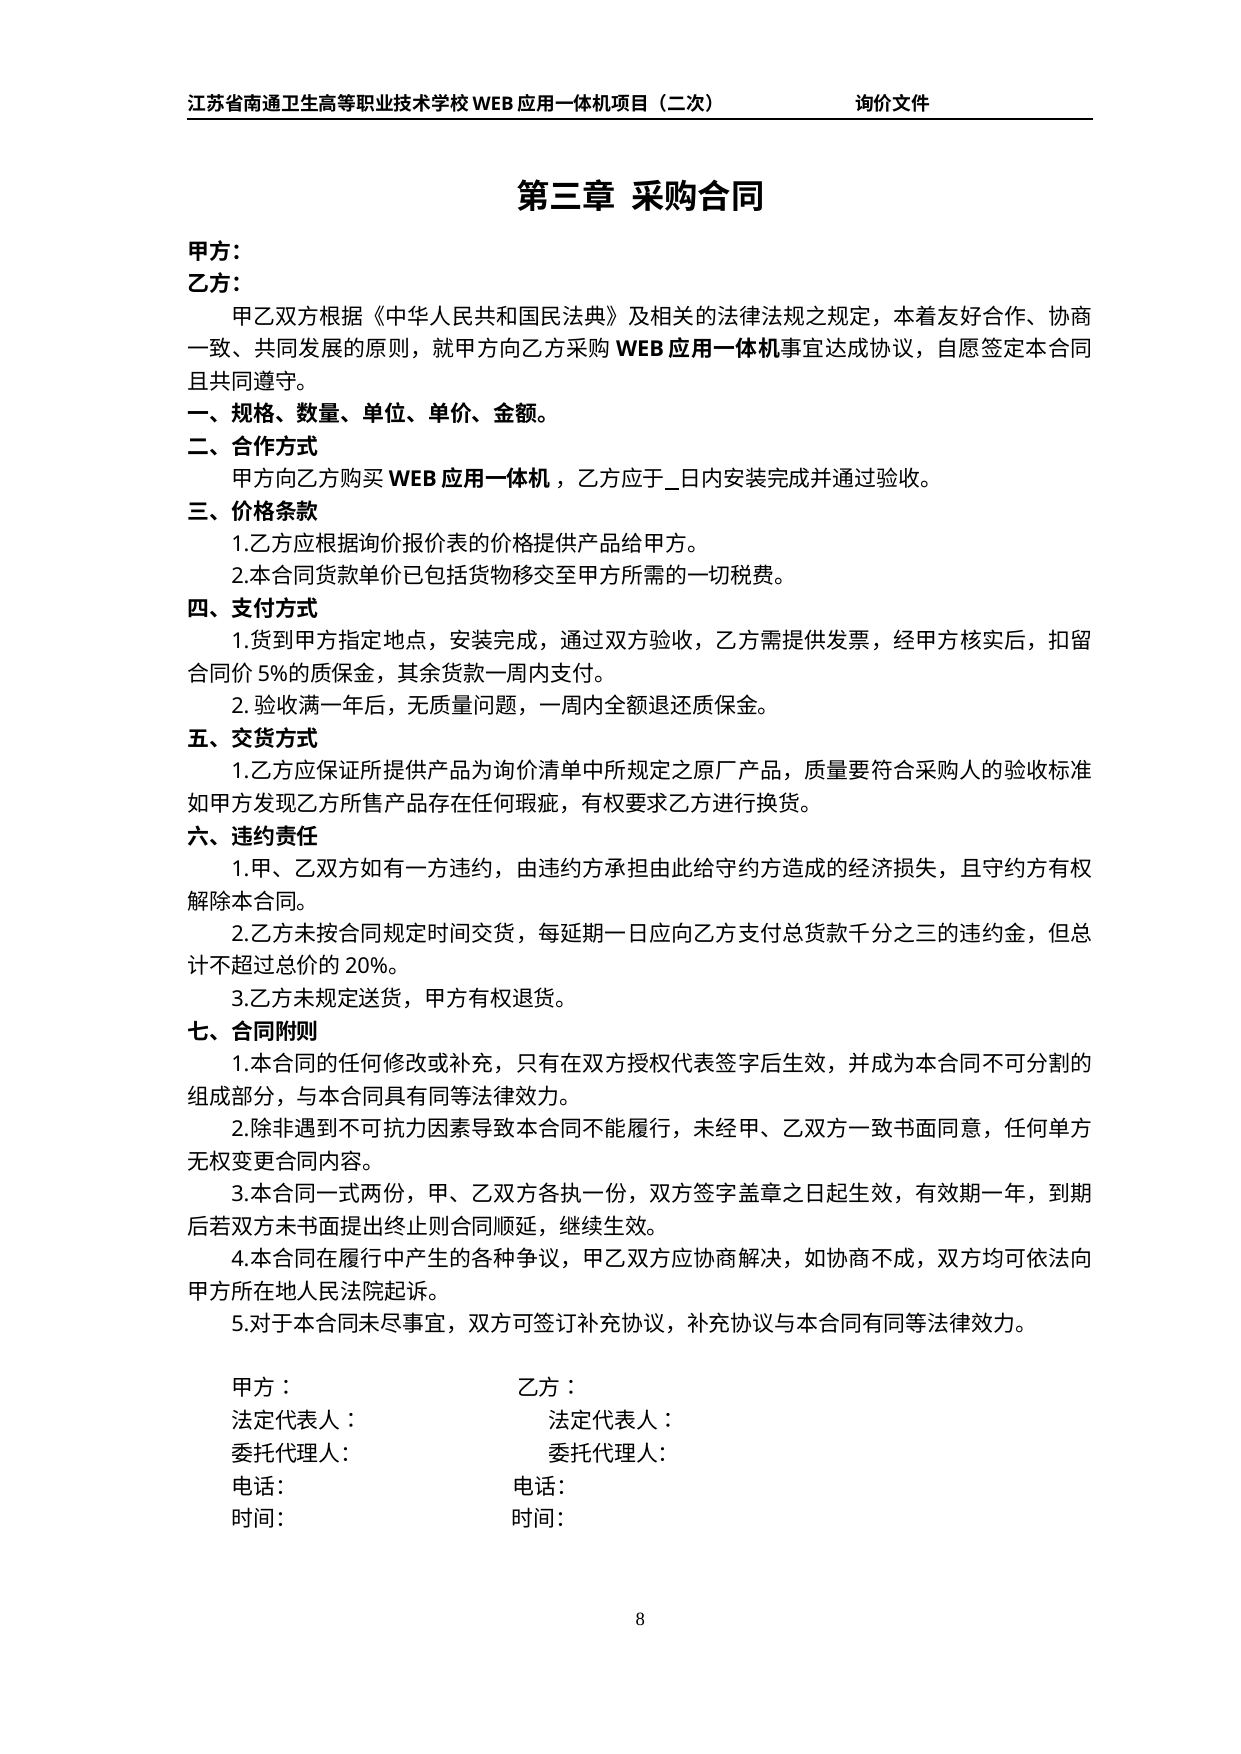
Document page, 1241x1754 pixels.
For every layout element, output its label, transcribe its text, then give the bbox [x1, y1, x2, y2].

text 1.甲、乙双方如有一方违约，由违约方承担由此给守约方造成的经济损失，且守约方有权解除本合同。 [187, 851, 1093, 916]
text 2.除非遇到不可抗力因素导致本合同不能履行，未经甲、乙双方一致书面同意，任何单方无权变更合同内容。 [187, 1111, 1093, 1176]
text 第三章 采购合同 [187, 162, 1093, 227]
text 七、合同附则 [187, 1013, 1093, 1046]
text 2. 验收满一年后，无质量问题，一周内全额退还质保金。 [187, 688, 1093, 721]
text 电话： 电话： [187, 1468, 1093, 1501]
text 法定代表人： 法定代表人： [187, 1403, 1093, 1436]
text 甲乙双方根据《中华人民共和国民法典》及相关的法律法规之规定，本着友好合作、协商一致、共同发展的原则，就甲方向乙方采购WEB应用一体机事宜达成协议，自愿签定本合同且共同遵守。 [187, 298, 1093, 396]
text 甲方： 乙方： [187, 1371, 1093, 1403]
text 三、价格条款 [187, 493, 1093, 526]
text 1.本合同的任何修改或补充，只有在双方授权代表签字后生效，并成为本合同不可分割的组成部分，与本合同具有同等法律效力。 [187, 1046, 1093, 1111]
text 甲方： [187, 233, 1093, 266]
text 甲方向乙方购买WEB应用一体机 ，乙方应于 日内安装完成并通过验收。 [187, 461, 1093, 493]
text 四、支付方式 [187, 591, 1093, 623]
text 4.本合同在履行中产生的各种争议，甲乙双方应协商解决，如协商不成，双方均可依法向甲方所在地人民法院起诉。 [187, 1241, 1093, 1306]
text 5.对于本合同未尽事宜，双方可签订补充协议，补充协议与本合同有同等法律效力。 [187, 1306, 1093, 1338]
text 1.乙方应根据询价报价表的价格提供产品给甲方。 [187, 526, 1093, 558]
text 二、合作方式 [187, 428, 1093, 461]
text 乙方： [187, 266, 1093, 298]
text 3.乙方未规定送货，甲方有权退货。 [187, 981, 1093, 1013]
text 五、交货方式 [187, 721, 1093, 753]
text 委托代理人： 委托代理人： [187, 1436, 1093, 1468]
text 六、违约责任 [187, 818, 1093, 851]
text 1.乙方应保证所提供产品为询价清单中所规定之原厂产品，质量要符合采购人的验收标准，如甲方发现乙方所售产品存在任何瑕疵，有权要求乙方进行换货。 [187, 753, 1093, 818]
text 时间： 时间： [187, 1501, 1093, 1533]
text 3.本合同一式两份，甲、乙双方各执一份，双方签字盖章之日起生效，有效期一年，到期后若双方未书面提出终止则合同顺延，继续生效。 [187, 1176, 1093, 1241]
text 2.本合同货款单价已包括货物移交至甲方所需的一切税费。 [187, 558, 1093, 591]
text 1.货到甲方指定地点，安装完成，通过双方验收，乙方需提供发票，经甲方核实后，扣留合同价5%的质保金，其余货款一周内支付。 [187, 623, 1093, 688]
text 2.乙方未按合同规定时间交货，每延期一日应向乙方支付总货款千分之三的违约金，但总计不超过总价的20%。 [187, 916, 1093, 981]
text 一、规格、数量、单位、单价、金额。 [187, 396, 1093, 428]
